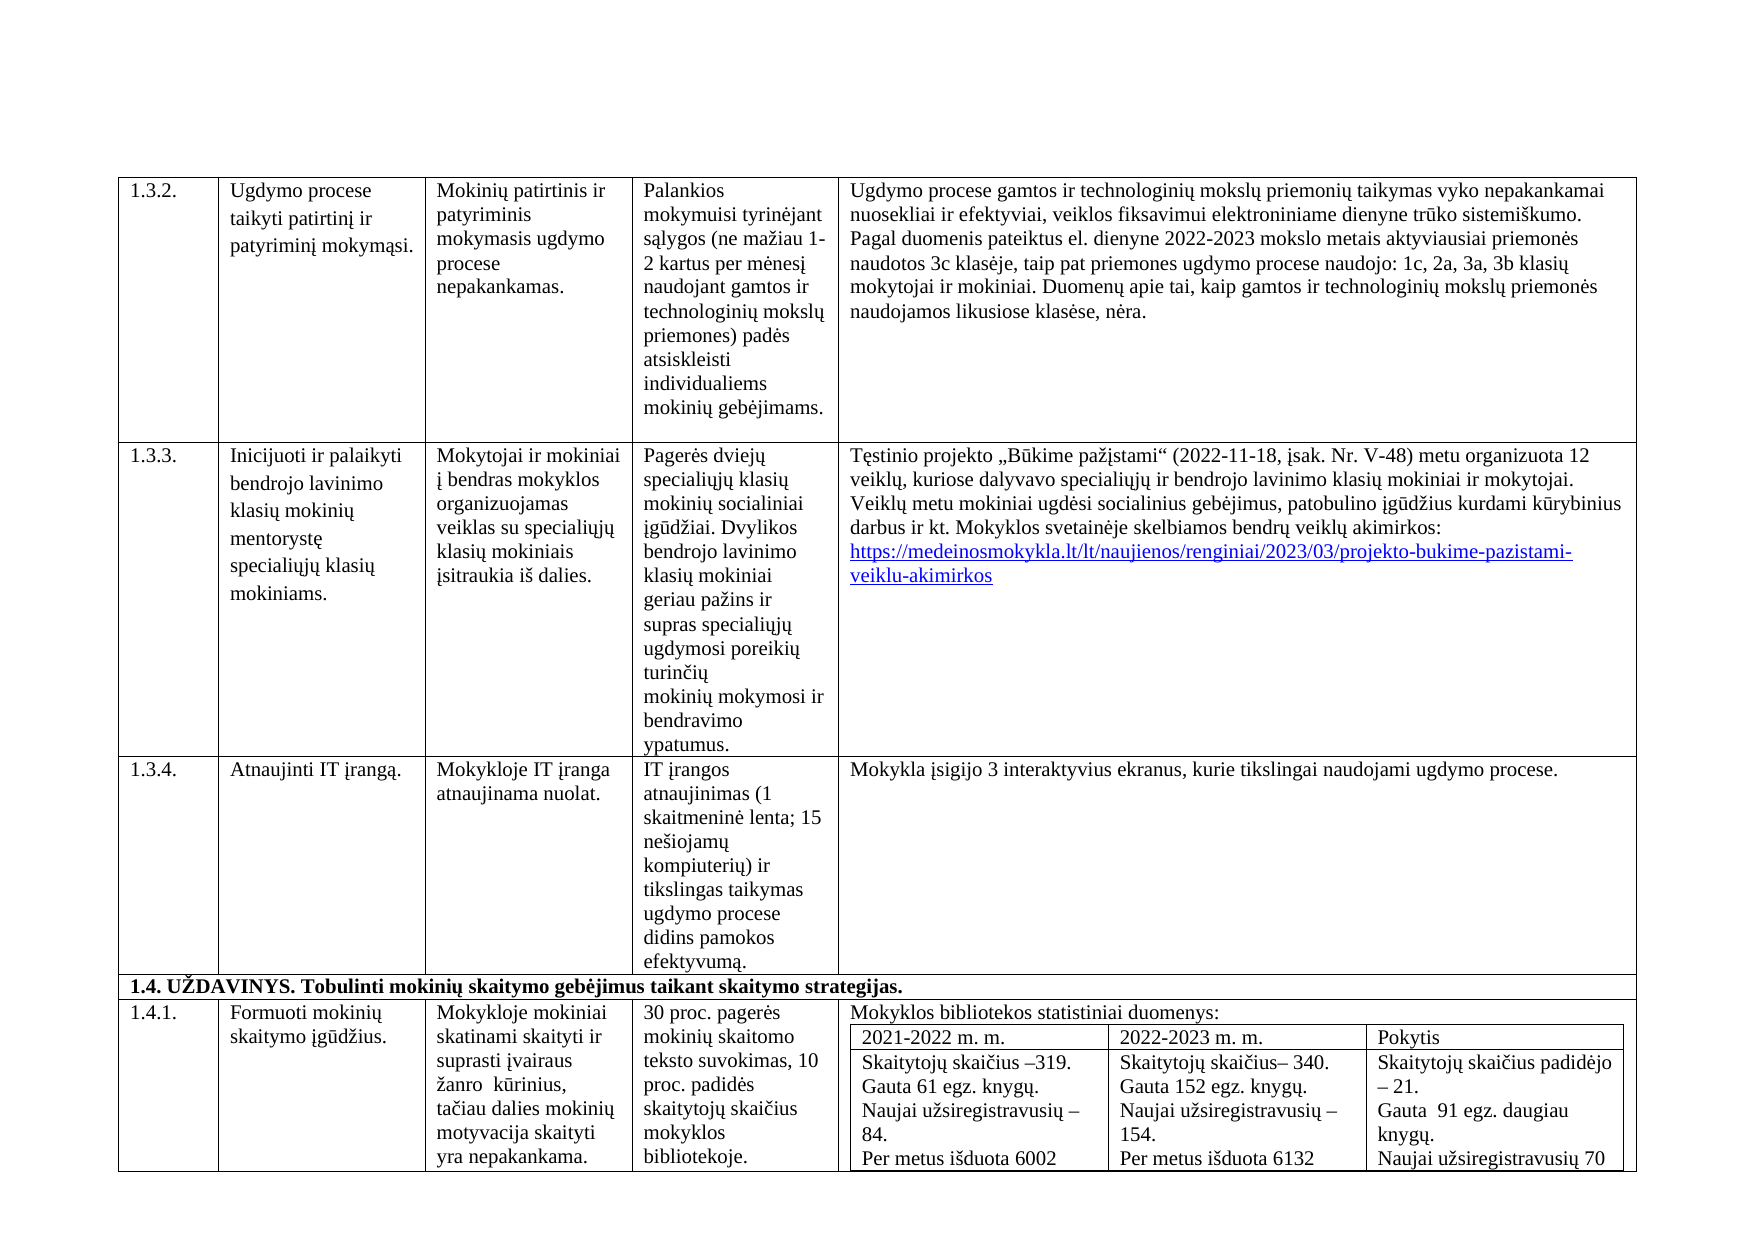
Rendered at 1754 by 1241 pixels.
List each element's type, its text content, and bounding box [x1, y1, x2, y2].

table_cell 1.4.1. [119, 1000, 218, 1171]
table_cell 1.3.4. [119, 757, 218, 973]
table_cell 1.4. UŽDAVINYS. Tobulinti mokinių skaitymo gebėjimus taikant skaitymo strategijas. [119, 975, 1636, 998]
table_cell Mokykloje IT įranga atnaujinama nuolat. [426, 757, 632, 973]
table_cell IT įrangos atnaujinimas (1 skaitmeninė lenta; 15 nešiojamų kompiuterių) ir tikslingas taikymas ugdymo procese didins pamokos efektyvumą. [633, 757, 838, 973]
table_cell Pagerės dviejų specialiųjų klasių mokinių socialiniai įgūdžiai. Dvylikos bendrojo lavinimo klasių mokiniai geriau pažins ir supras specialiųjų ugdymosi poreikių turinčių mokinių mokymosi ir bendravimo ypatumus. [633, 443, 838, 756]
table_cell Mokykla įsigijo 3 interaktyvius ekranus, kurie tikslingai naudojami ugdymo procese. [839, 757, 1636, 973]
table_cell Inicijuoti ir palaikyti bendrojo lavinimo klasių mokinių mentorystę specialiųjų klasių mokiniams. [219, 443, 425, 756]
table_cell 1.3.3. [119, 443, 218, 756]
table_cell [839, 1000, 1636, 1171]
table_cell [219, 1000, 425, 1171]
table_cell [633, 1000, 838, 1171]
table_cell Tęstinio projekto „Būkime pažįstami“ (2022-11-18, įsak. Nr. V-48) metu organizuota 12 veiklų, kuriose dalyvavo specialiųjų ir bendrojo lavinimo klasių mokiniai ir mokytojai. Veiklų metu mokiniai ugdėsi socialinius gebėjimus, patobulino įgūdžius kurdami kūrybinius darbus ir kt. Mokyklos svetainėje skelbiamos bendrų veiklų akimirkos: https://medeinosmokykla.lt/lt/naujienos/renginiai/2023/03/projekto-bukime-pazistami-veiklu-akimirkos [839, 443, 1636, 756]
table_cell Mokytojai ir mokiniai į bendras mokyklos organizuojamas veiklas su specialiųjų klasių mokiniais įsitraukia iš dalies. [426, 443, 632, 756]
table_cell Palankios mokymuisi tyrinėjant sąlygos (ne mažiau 1-2 kartus per mėnesį naudojant gamtos ir technologinių mokslų priemones) padės atsiskleisti individualiems mokinių gebėjimams. [633, 178, 838, 442]
table_cell Ugdymo procese taikyti patirtinį ir patyriminį mokymąsi. [219, 178, 425, 442]
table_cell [426, 1000, 632, 1171]
table_cell Mokinių patirtinis ir patyriminis mokymasis ugdymo procese nepakankamas. [426, 178, 632, 442]
table_cell 1.3.2. [119, 178, 218, 442]
table_cell Ugdymo procese gamtos ir technologinių mokslų priemonių taikymas vyko nepakankamai nuosekliai ir efektyviai, veiklos fiksavimui elektroniniame dienyne trūko sistemiškumo. Pagal duomenis pateiktus el. dienyne 2022-2023 mokslo metais aktyviausiai priemonės naudotos 3c klasėje, taip pat priemones ugdymo procese naudojo: 1c, 2a, 3a, 3b klasių mokytojai ir mokiniai. Duomenų apie tai, kaip gamtos ir technologinių mokslų priemonės naudojamos likusiose klasėse, nėra. [839, 178, 1636, 442]
table_cell Atnaujinti IT įrangą. [219, 757, 425, 973]
